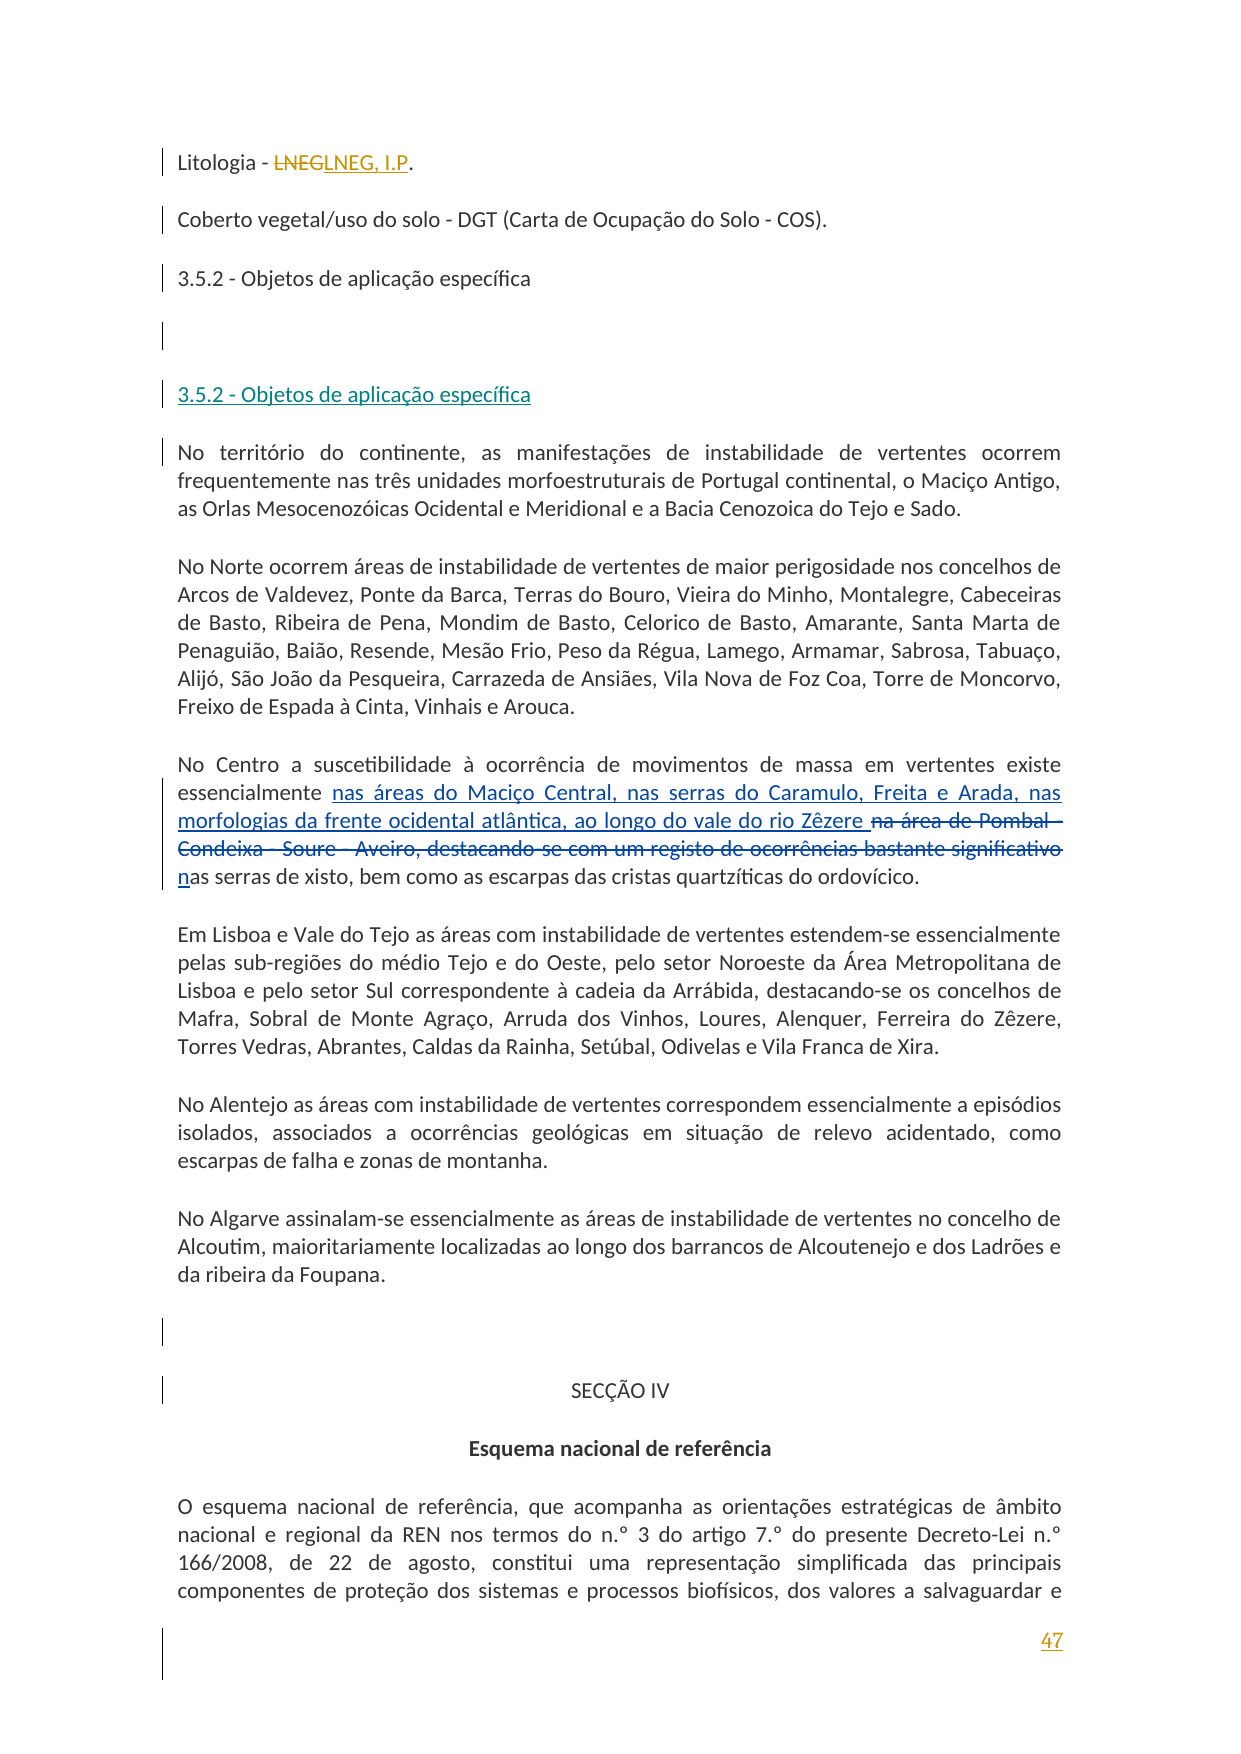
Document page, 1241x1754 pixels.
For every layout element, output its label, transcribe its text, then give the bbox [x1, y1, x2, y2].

text Esquema nacional de referência [177, 1434, 1063, 1462]
text No Centro a suscetibilidade à ocorrência de movimentos de massa em vertentes existe essencialmente as serras de xisto, bem como as escarpas das cristas quartzíticas do ordovícico. [177, 750, 1063, 849]
text No Alentejo as áreas com instabilidade de vertentes correspondem essencialmente a episódios isolados, associados a ocorrências geológicas em situação de relevo acidentado, como escarpas de falha e zonas de montanha. [177, 1090, 1063, 1174]
text SECÇÃO IV [177, 1376, 1063, 1404]
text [177, 1492, 1063, 1604]
text 3.5.2 - Objetos de aplicação específica [177, 264, 1063, 292]
text Litologia - . [177, 148, 1063, 176]
text No Algarve assinalam-se essencialmente as áreas de instabilidade de vertentes no concelho de Alcoutim, maioritariamente localizadas ao longo dos barrancos de Alcoutenejo e dos Ladrões e da ribeira da Foupana. [177, 1204, 1063, 1288]
text No Centro a suscetibilidade à ocorrência de movimentos de massa em vertentes existe essencialmente as serras de xisto, bem como as escarpas das cristas quartzíticas do ordovícico. [177, 850, 1063, 890]
text No território do continente, as manifestações de instabilidade de vertentes ocorrem frequentemente nas três unidades morfoestruturais de Portugal continental, o Maciço Antigo, as Orlas Mesocenozóicas Ocidental e Meridional e a Bacia Cenozoica do Tejo e Sado. [177, 438, 1063, 522]
text Coberto vegetal/uso do solo - DGT (Carta de Ocupação do Solo - COS). [177, 206, 1063, 234]
text No Norte ocorrem áreas de instabilidade de vertentes de maior perigosidade nos concelhos de Arcos de Valdevez, Ponte da Barca, Terras do Bouro, Vieira do Minho, Montalegre, Cabeceiras de Basto, Ribeira de Pena, Mondim de Basto, Celorico de Basto, Amarante, Santa Marta de Penaguião, Baião, Resende, Mesão Frio, Peso da Régua, Lamego, Armamar, Sabrosa, Tabuaço, Alijó, São João da Pesqueira, Carrazeda de Ansiães, Vila Nova de Foz Coa, Torre de Moncorvo, Freixo de Espada à Cinta, Vinhais e Arouca. [177, 552, 1063, 720]
text Em Lisboa e Vale do Tejo as áreas com instabilidade de vertentes estendem-se essencialmente pelas sub-regiões do médio Tejo e do Oeste, pelo setor Noroeste da Área Metropolitana de Lisboa e pelo setor Sul correspondente à cadeia da Arrábida, destacando-se os concelhos de Mafra, Sobral de Monte Agraço, Arruda dos Vinhos, Loures, Alenquer, Ferreira do Zêzere, Torres Vedras, Abrantes, Caldas da Rainha, Setúbal, Odivelas e Vila Franca de Xira. [177, 920, 1063, 1060]
